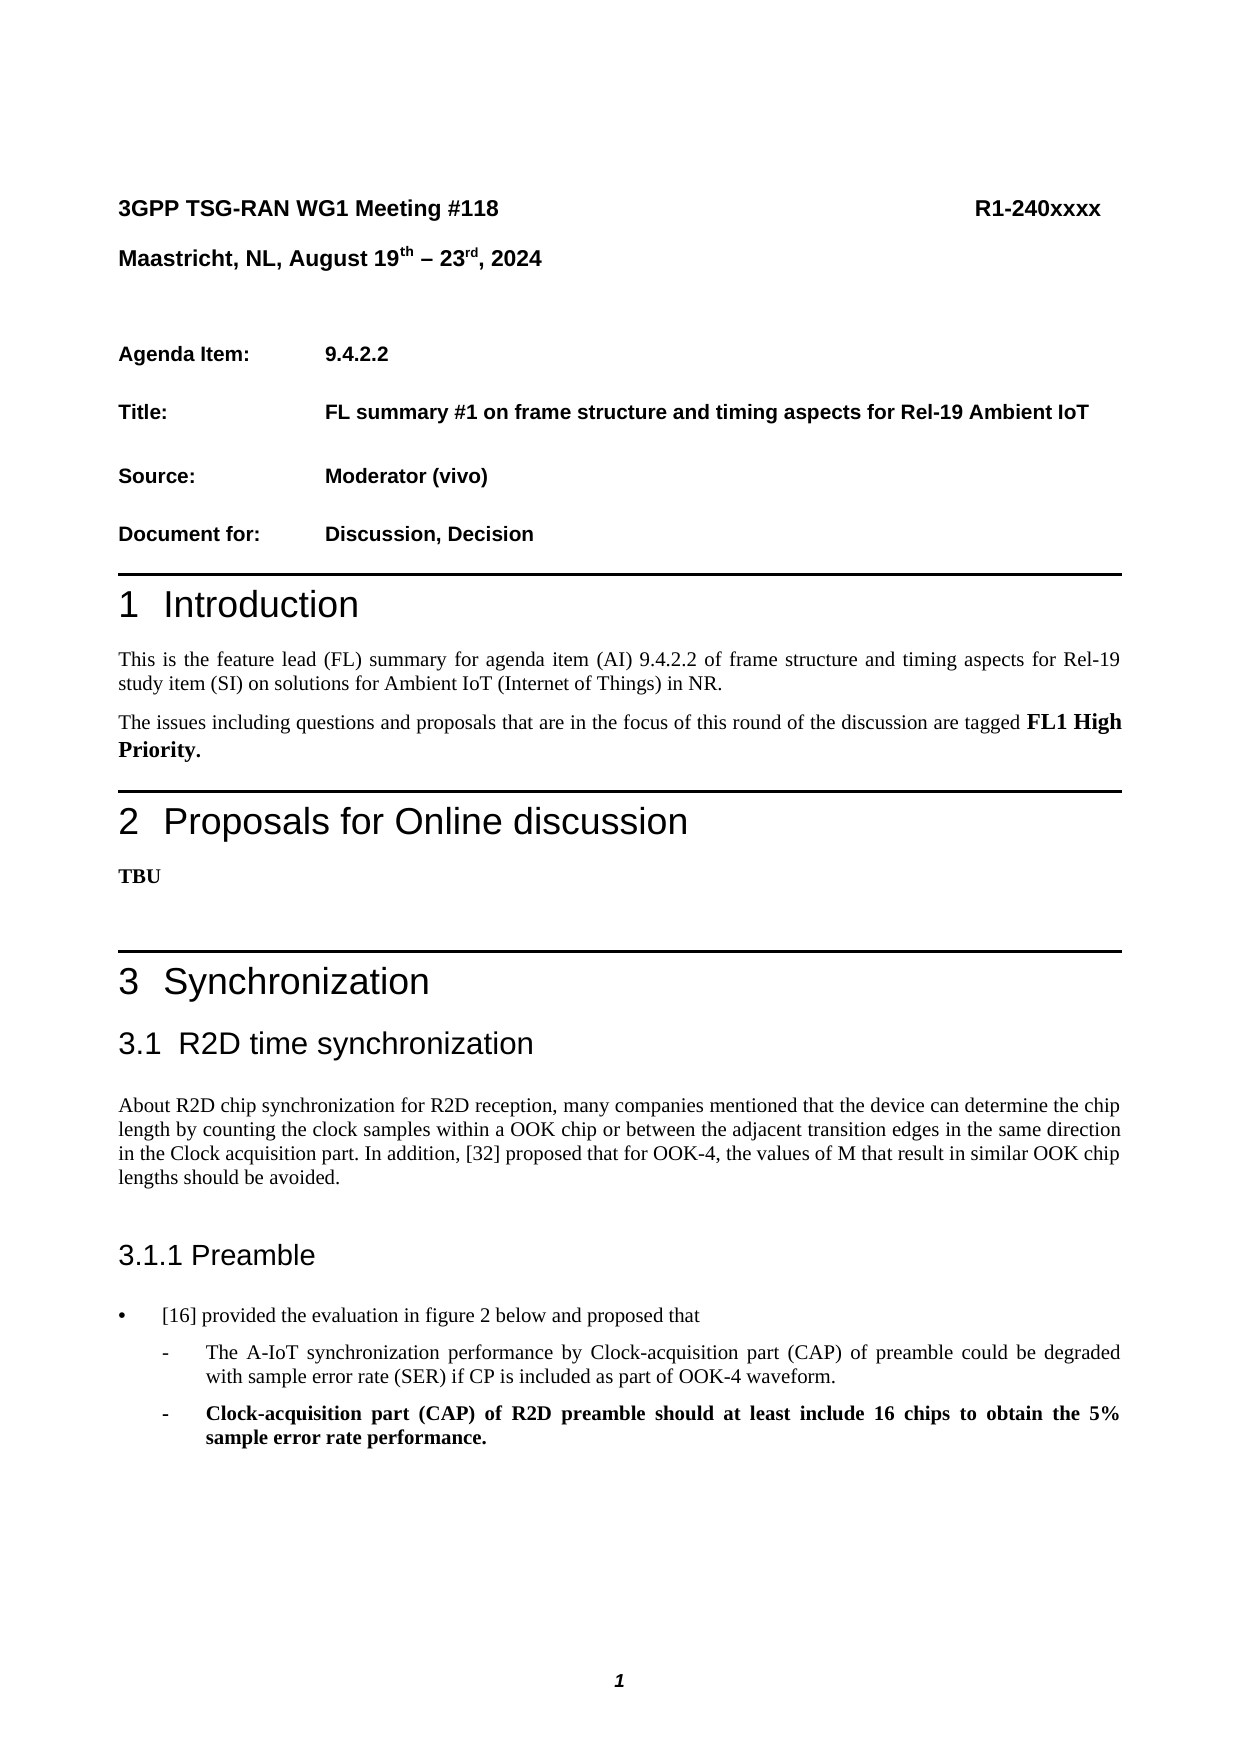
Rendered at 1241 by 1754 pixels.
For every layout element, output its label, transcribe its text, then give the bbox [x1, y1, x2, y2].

text 3GPP TSG-RAN WG1 Meeting #118 R1-240xxxx [118, 195, 1122, 221]
text About R2D chip synchronization for R2D reception, many companies mentioned that the device can determine the chip length by counting the clock samples within a OOK chip or between the adjacent transition edges in the same direction in the Clock acquisition part. In addition, [32] proposed that for OOK-4, the values of M that result in similar OOK chip lengths should be avoided. [118, 1093, 1122, 1189]
text TBU [118, 864, 1122, 888]
list Clock-acquisition part (CAP) of R2D preamble should at least include 16 chips to obtain the 5% sample error rate performance. [162, 1401, 1122, 1449]
text This is the feature lead (FL) summary for agenda item (AI) 9.4.2.2 of frame structure and timing aspects for Rel-19 study item (SI) on solutions for Ambient IoT (Internet of Things) in NR. [118, 647, 1122, 695]
subtitle Synchronization [118, 953, 1122, 1003]
text Document for: Discussion, Decision [118, 522, 1122, 546]
text The issues including questions and proposals that are in the focus of this round of the discussion are tagged FL1 High Priority. [118, 708, 1122, 763]
list The A-IoT synchronization performance by Clock-acquisition part (CAP) of preamble could be degraded with sample error rate (SER) if CP is included as part of OOK-4 waveform. [162, 1340, 1122, 1388]
subtitle Proposals for Online discussion [118, 793, 1122, 842]
text Maastricht, NL, August 19th – 23rd, 2024 [118, 242, 1122, 273]
text Agenda Item: 9.4.2.2 [118, 342, 1122, 391]
subtitle 3.1.1 Preamble [118, 1238, 1122, 1272]
list [16] provided the evaluation in figure 2 below and proposed that [118, 1303, 1122, 1327]
text Title: FL summary #1 on frame structure and timing aspects for Rel-19 Ambient IoT [118, 399, 1122, 423]
subtitle Introduction [118, 576, 1122, 625]
text Source: Moderator (vivo) [118, 464, 1122, 514]
subtitle R2D time synchronization [118, 1025, 1122, 1061]
